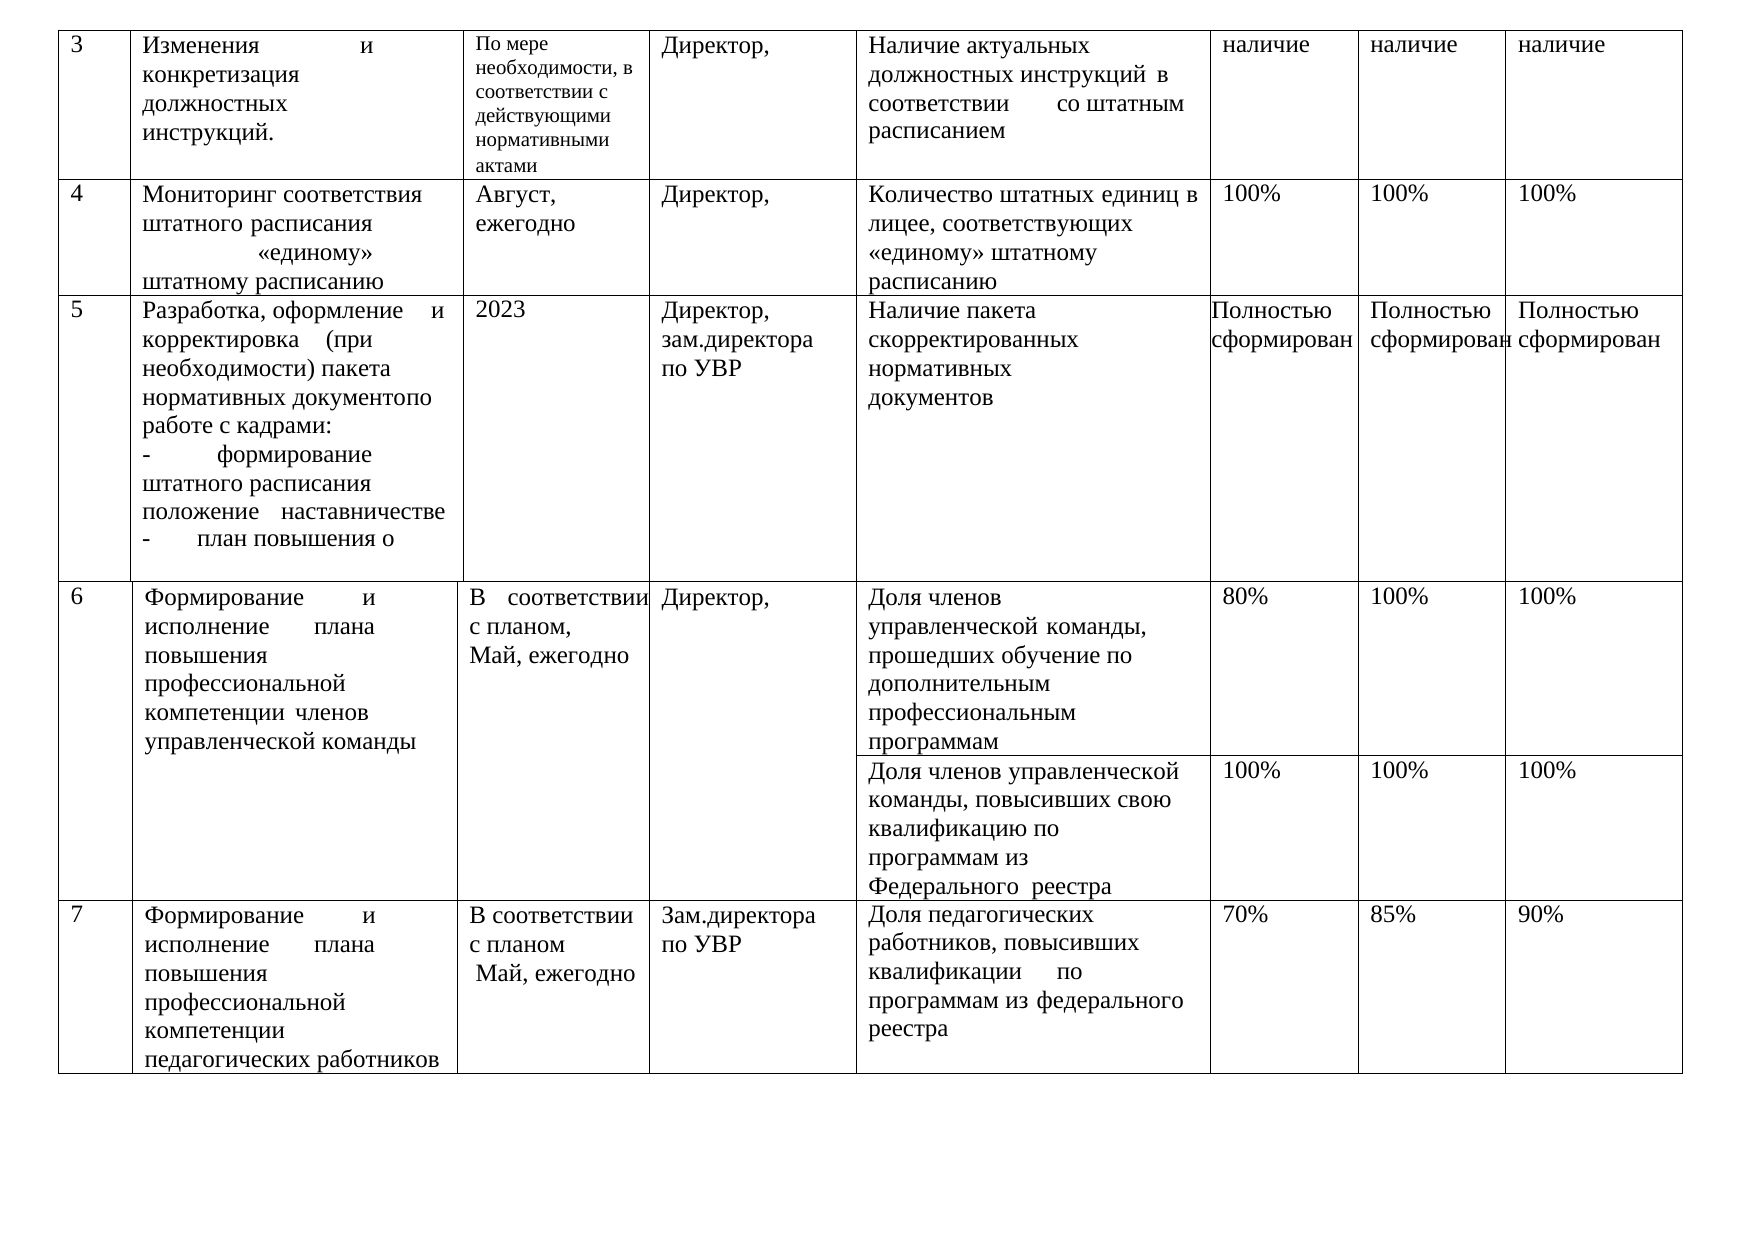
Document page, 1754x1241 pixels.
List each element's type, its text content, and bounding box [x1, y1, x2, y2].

table_cell 2023 [464, 296, 649, 581]
table_cell Наличие пакета скорректированных нормативных документов [857, 296, 1210, 581]
table_cell Формирование и исполнение плана повышения профессиональной компетенции членов управленческой команды [133, 582, 457, 899]
table_cell наличие [1506, 31, 1682, 178]
table_cell 5 [59, 296, 130, 581]
table_cell Директор, [650, 180, 856, 294]
table_cell наличие [1211, 31, 1358, 178]
table_cell Мониторинг соответствия штатного расписания «единому» штатному расписанию [131, 180, 463, 294]
table_cell Полностью сформирован [1506, 296, 1682, 581]
table_cell Зам.директора по УВР [650, 901, 856, 1073]
table_cell Полностью сформирован [1211, 296, 1358, 581]
table_cell 90% [1506, 901, 1682, 1073]
table_cell Полностью сформирован [1359, 296, 1505, 581]
table_cell Директор, [650, 582, 856, 899]
table_cell Директор, [650, 31, 856, 178]
table_cell 7 [59, 901, 132, 1073]
table_cell Наличие актуальных должностных инструкций в соответствии со штатным расписанием [857, 31, 1210, 178]
table_cell Директор, зам.директора по УВР [650, 296, 856, 581]
table_cell Формирование и исполнение плана повышения профессиональной компетенции педагогических работников [133, 901, 457, 1073]
table_cell Доля членов управленческой команды, повысивших свою квалификацию по программам из Федерального реестра [857, 756, 1210, 899]
table_cell 100% [1506, 582, 1682, 755]
table_cell 100% [1506, 180, 1682, 294]
table_cell 3 [59, 31, 130, 178]
table_cell 100% [1359, 582, 1505, 755]
table_cell Разработка, оформление и корректировка (при необходимости) пакета нормативных документопо работе с кадрами: формирование штатного расписания положение наставничестве план повышения о [131, 296, 463, 581]
table_cell 100% [1359, 756, 1505, 899]
table_cell наличие [1359, 31, 1505, 178]
table_cell 100% [1506, 756, 1682, 899]
table_cell Количество штатных единиц в лицее, соответствующих «единому» штатному расписанию [857, 180, 1210, 294]
table_cell 100% [1211, 180, 1358, 294]
table_cell 100% [1359, 180, 1505, 294]
table_cell 100% [1211, 756, 1358, 899]
table_cell По мере необходимости, в соответствии с действующими нормативными актами [464, 31, 649, 178]
table_cell Доля членов управленческой команды, прошедших обучение по дополнительным профессиональным программам [857, 582, 1210, 755]
table_cell В соответствии с планом, Май, ежегодно [458, 582, 649, 899]
table_cell 6 [59, 582, 132, 899]
table_cell 4 [59, 180, 130, 294]
table_cell 70% [1211, 901, 1358, 1073]
table_cell Изменения и конкретизация должностных инструкций. [131, 31, 463, 178]
table_cell Доля педагогических работников, повысивших квалификации по программам из федерального реестра [857, 901, 1210, 1073]
table_cell Август, ежегодно [464, 180, 649, 294]
table_cell 80% [1211, 582, 1358, 755]
table_cell В соответствии с планом Май, ежегодно [458, 901, 649, 1073]
table_cell 85% [1359, 901, 1505, 1073]
